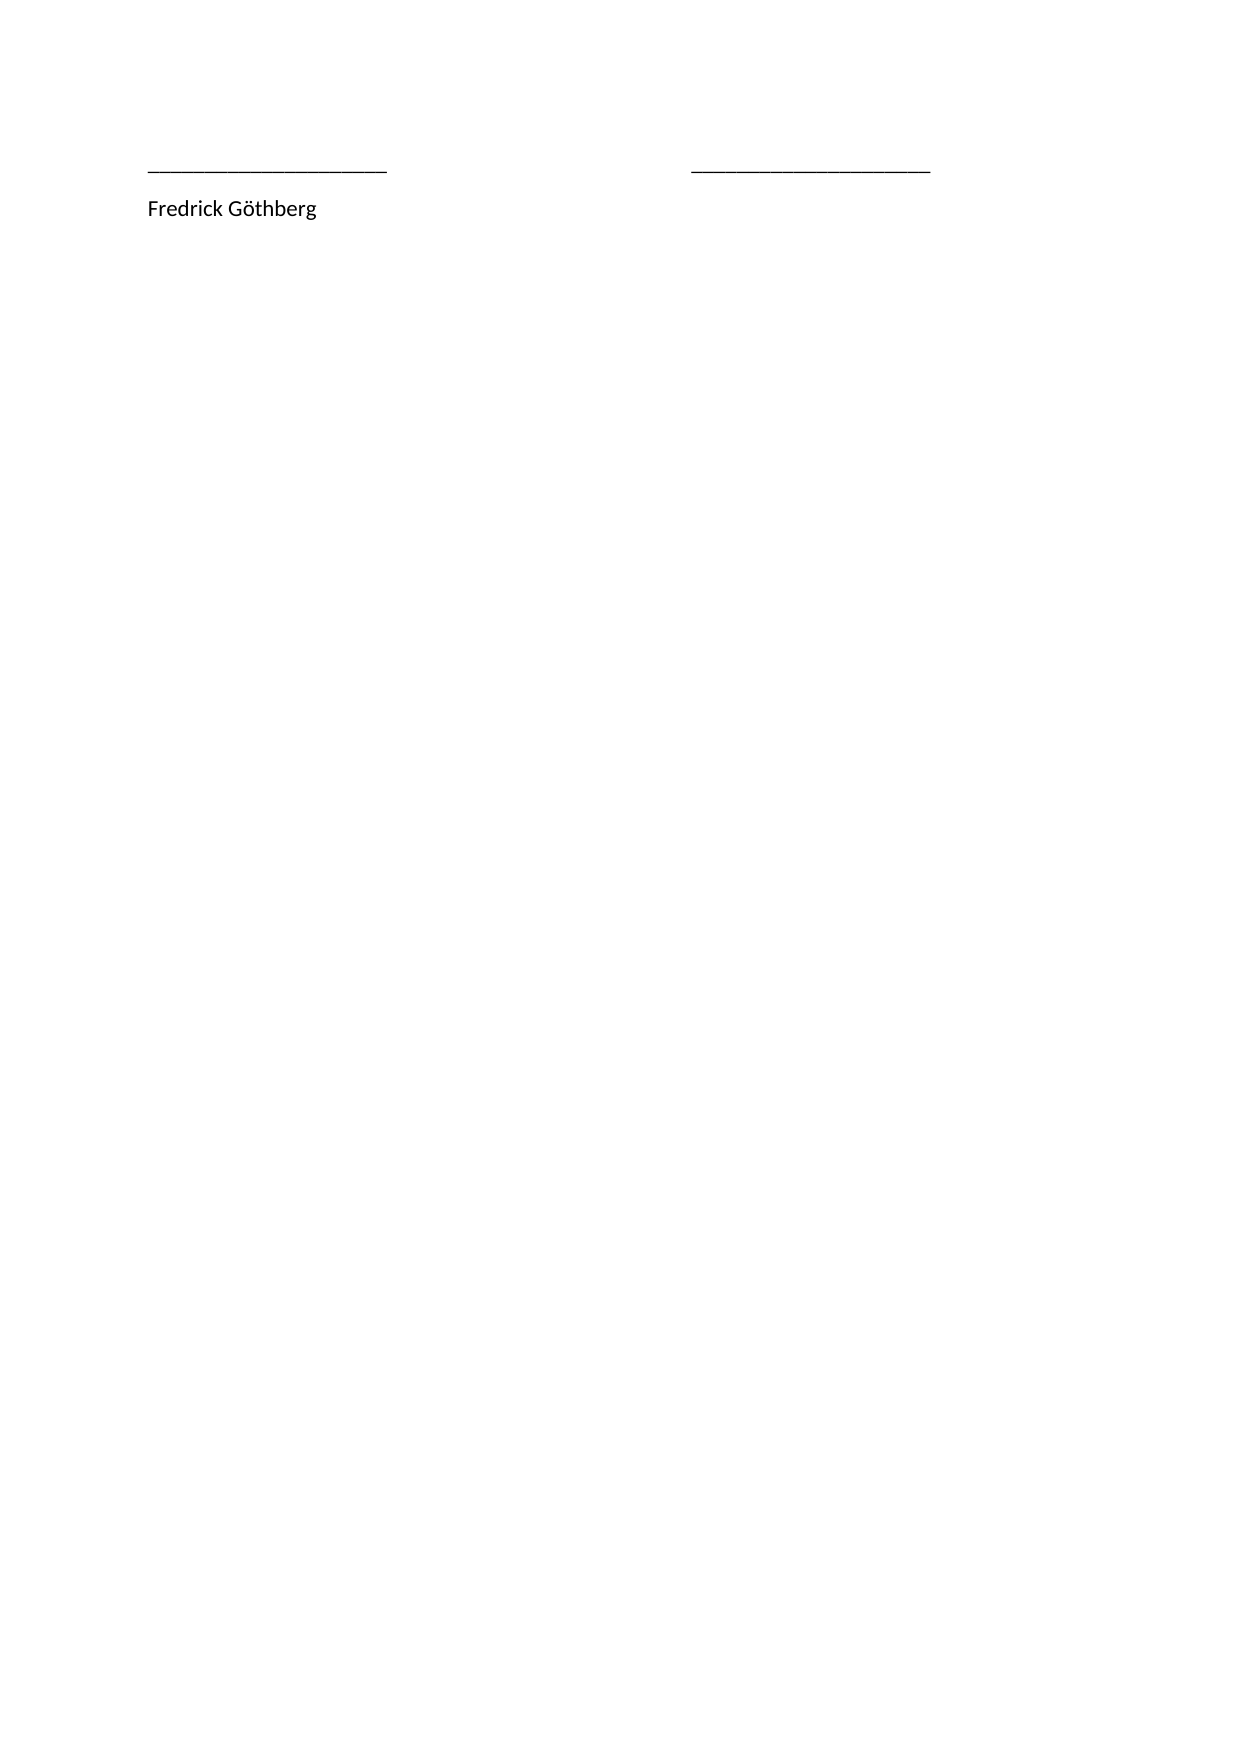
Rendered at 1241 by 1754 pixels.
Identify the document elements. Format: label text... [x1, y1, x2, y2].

text _____________________ _____________________ [148, 148, 1093, 176]
text Fredrick Göthberg [148, 194, 1093, 222]
